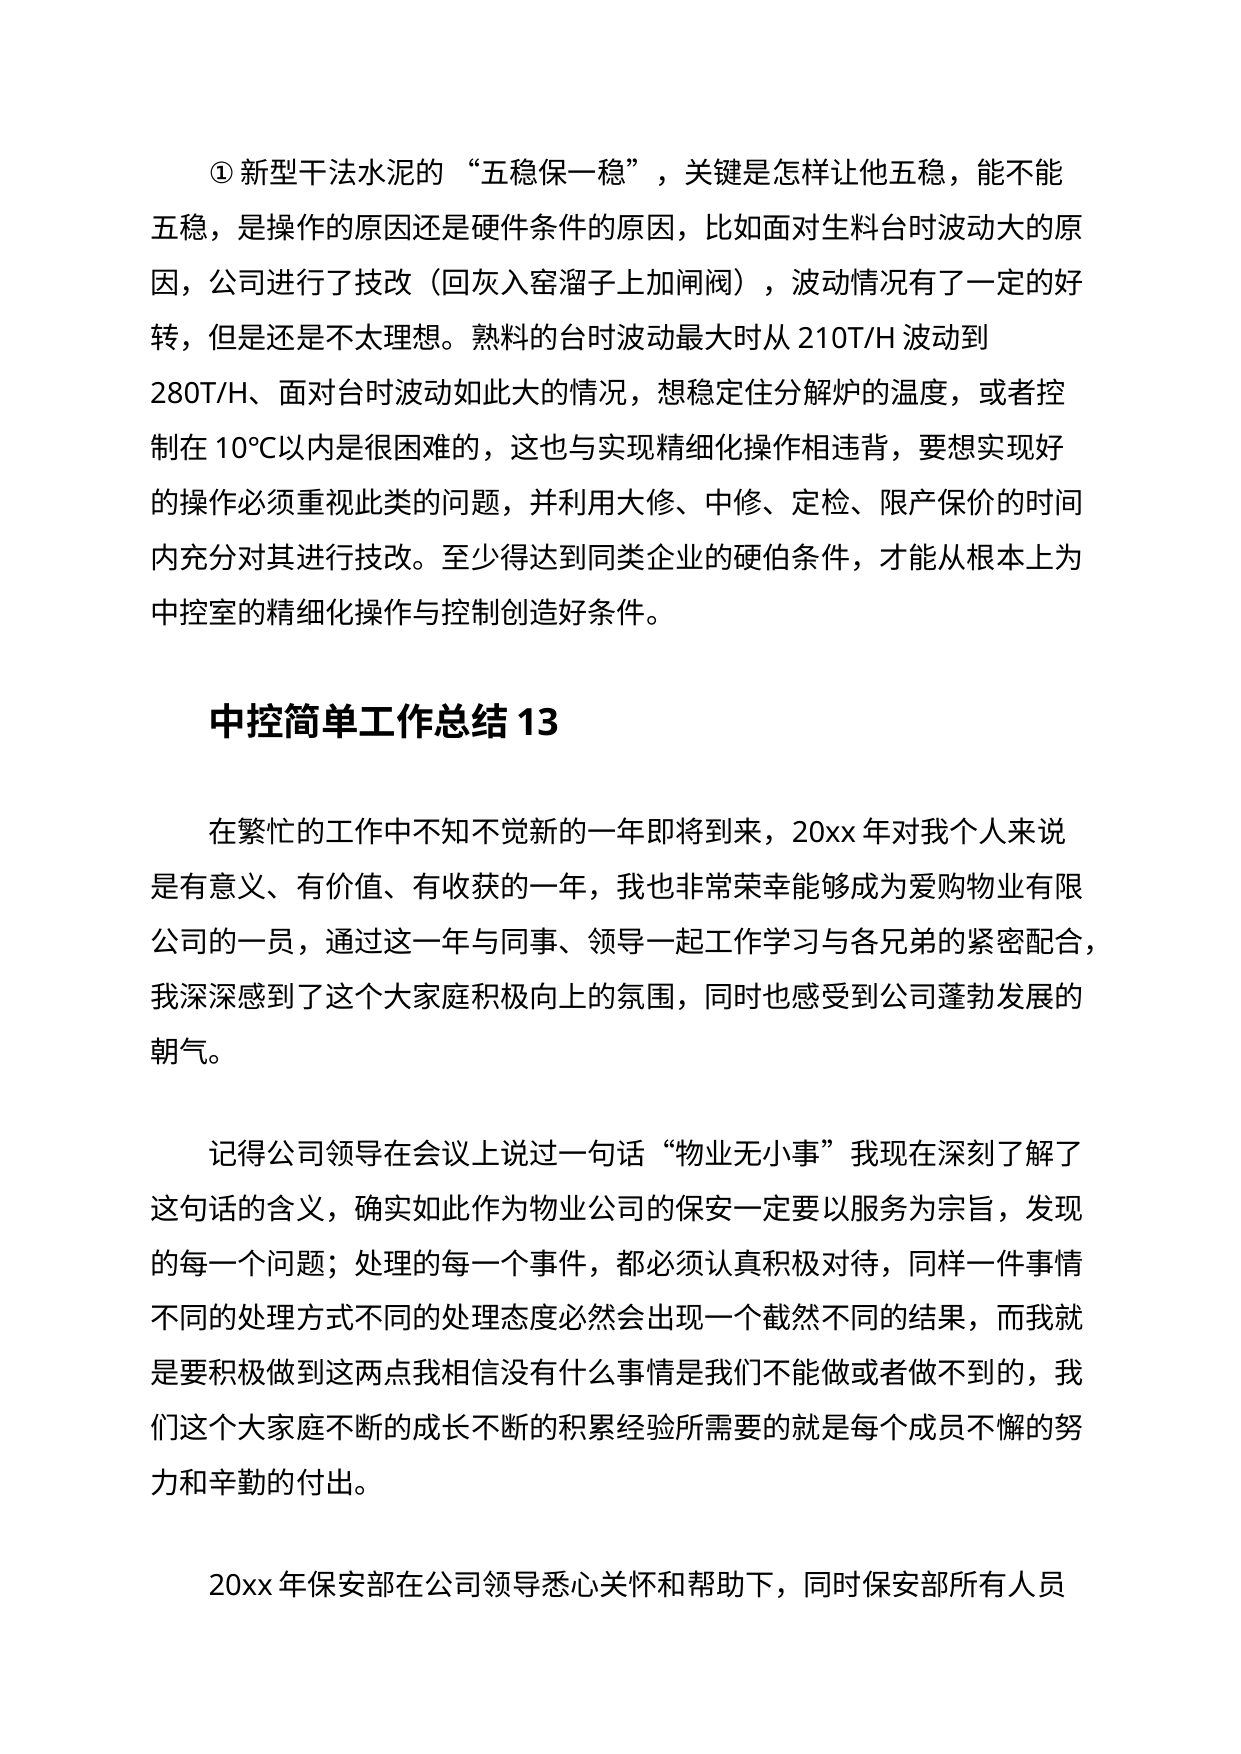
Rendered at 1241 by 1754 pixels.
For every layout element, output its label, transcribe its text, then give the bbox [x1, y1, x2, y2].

text 在繁忙的工作中不知不觉新的一年即将到来，20xx年对我个人来说是有意义、有价值、有收获的一年，我也非常荣幸能够成为爱购物业有限公司的一员，通过这一年与同事、领导一起工作学习与各兄弟的紧密配合，我深深感到了这个大家庭积极向上的氛围，同时也感受到公司蓬勃发展的朝气。 [150, 809, 1090, 1071]
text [150, 1562, 1090, 1604]
text ①新型干法水泥的 “五稳保一稳”，关键是怎样让他五稳，能不能五稳，是操作的原因还是硬件条件的原因，比如面对生料台时波动大的原因，公司进行了技改（回灰入窑溜子上加闸阀），波动情况有了一定的好转，但是还是不太理想。熟料的台时波动最大时从210T/H波动到280T/H、面对台时波动如此大的情况，想稳定住分解炉的温度，或者控制在10℃以内是很困难的，这也与实现精细化操作相违背，要想实现好的操作必须重视此类的问题，并利用大修、中修、定检、限产保价的时间内充分对其进行技改。至少得达到同类企业的硬伯条件，才能从根本上为中控室的精细化操作与控制创造好条件。 [150, 150, 1090, 632]
text 中控简单工作总结13 [150, 691, 1090, 746]
text 记得公司领导在会议上说过一句话“物业无小事”我现在深刻了解了这句话的含义，确实如此作为物业公司的保安一定要以服务为宗旨，发现的每一个问题；处理的每一个事件，都必须认真积极对待，同样一件事情不同的处理方式不同的处理态度必然会出现一个截然不同的结果，而我就是要积极做到这两点我相信没有什么事情是我们不能做或者做不到的，我们这个大家庭不断的成长不断的积累经验所需要的就是每个成员不懈的努力和辛勤的付出。 [150, 1130, 1090, 1502]
